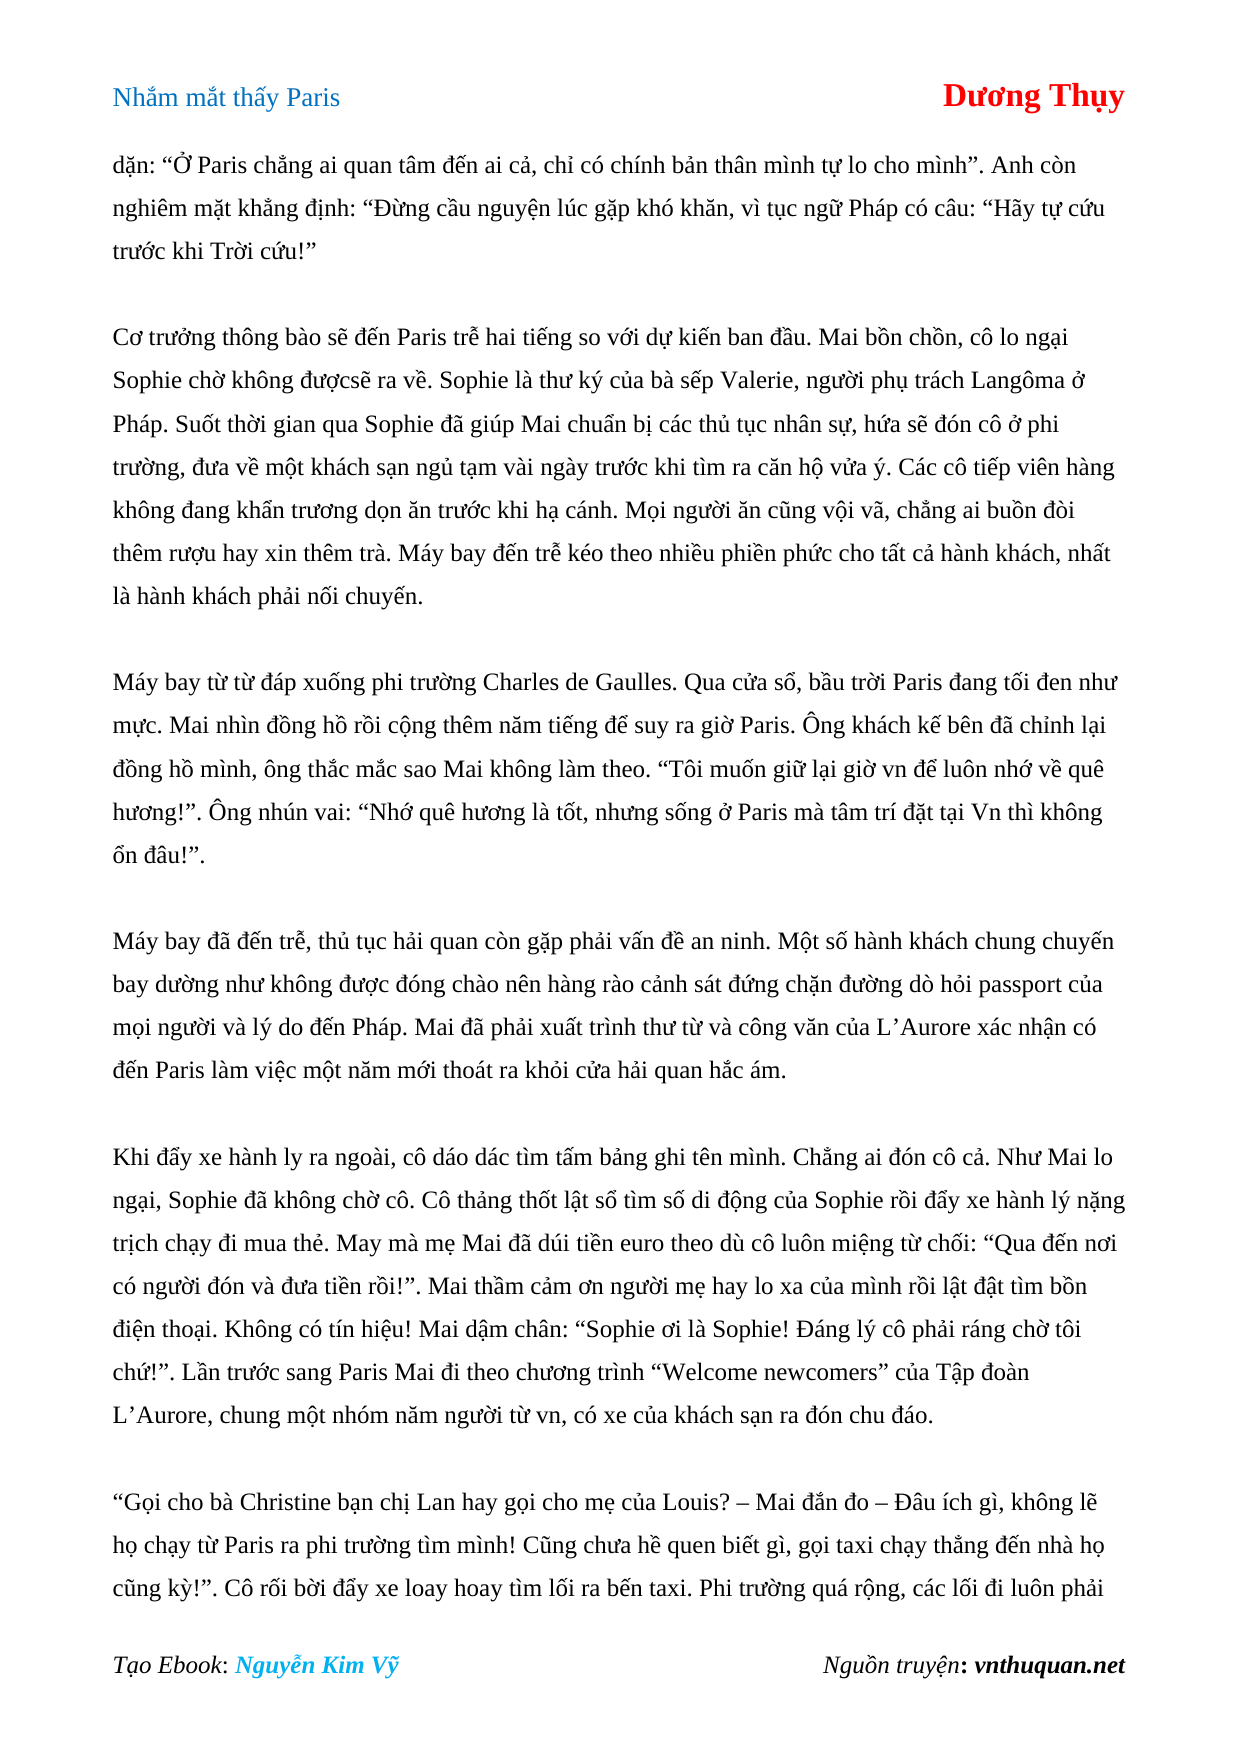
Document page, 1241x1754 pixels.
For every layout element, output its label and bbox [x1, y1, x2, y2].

text [112, 150, 1128, 1602]
